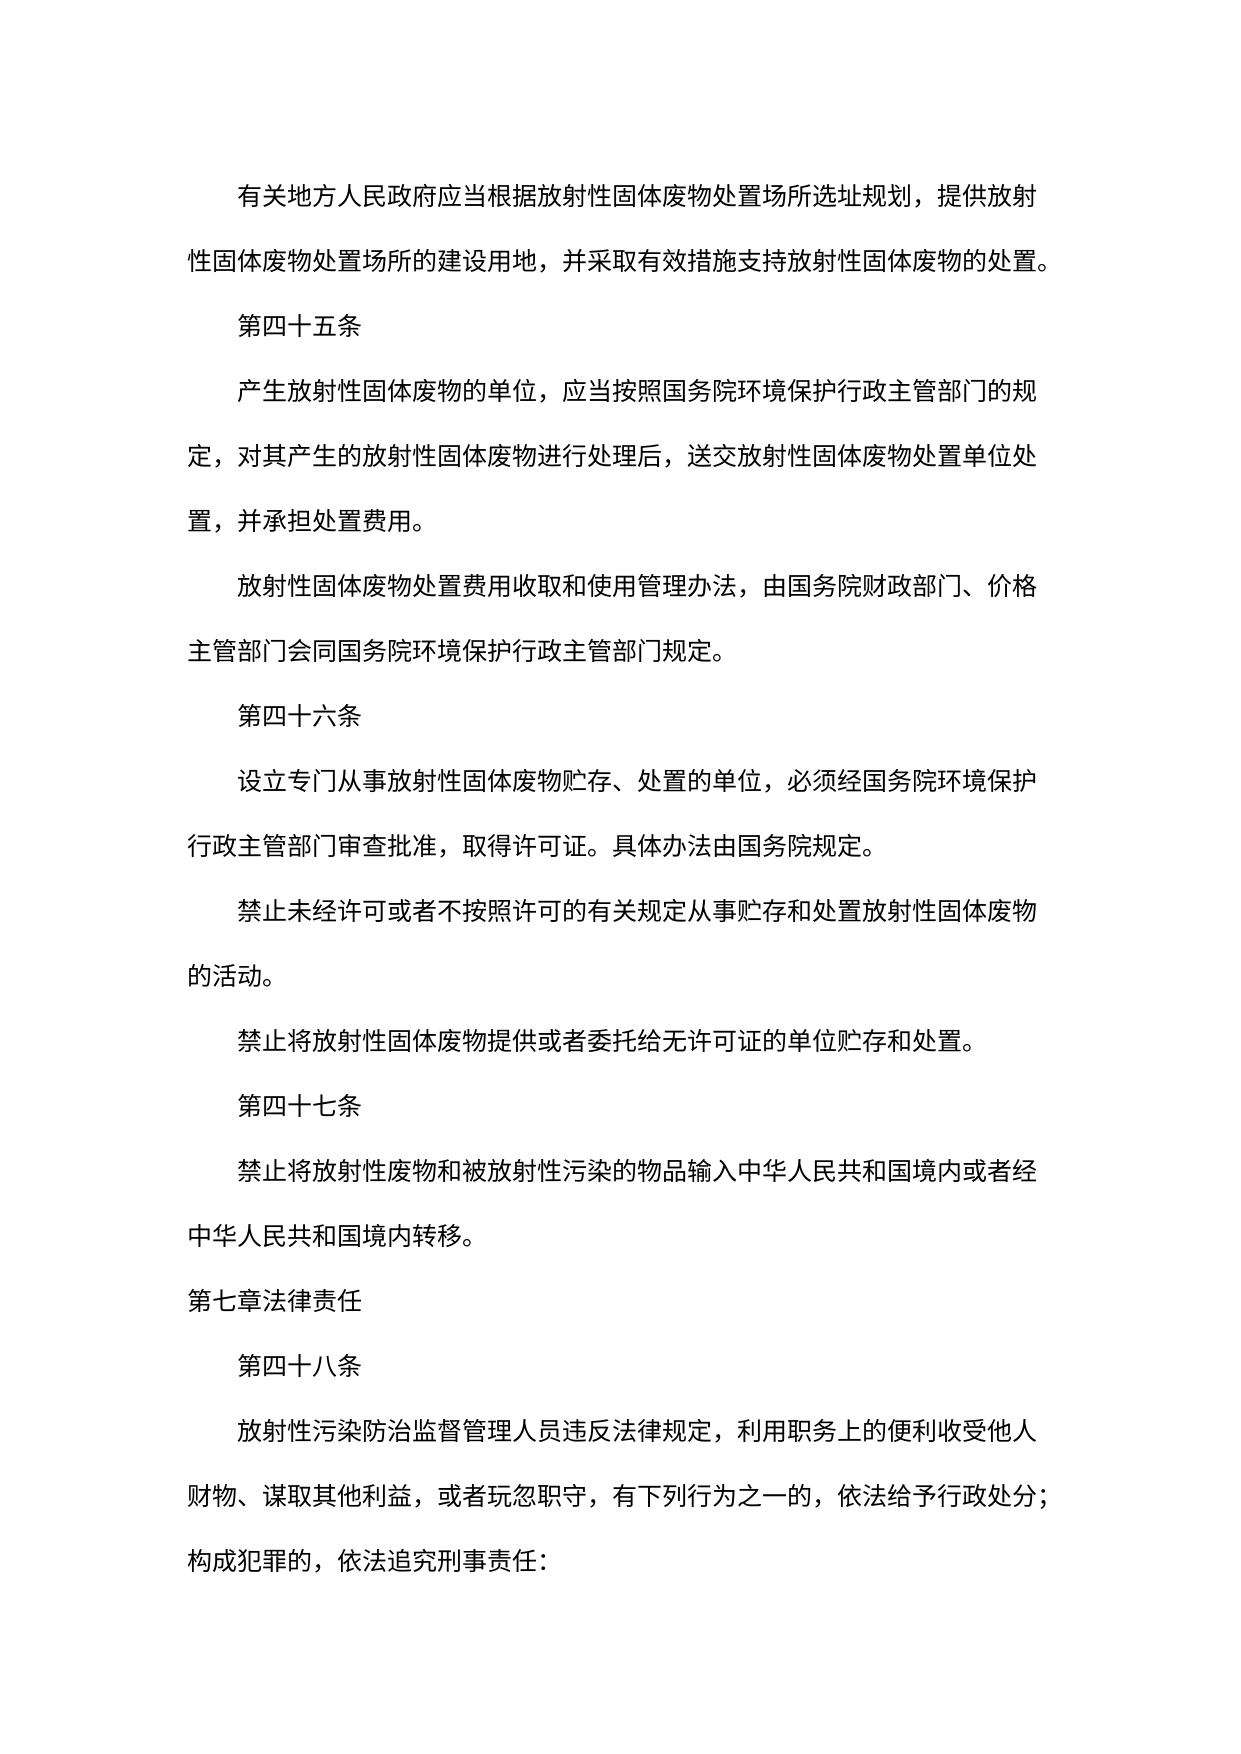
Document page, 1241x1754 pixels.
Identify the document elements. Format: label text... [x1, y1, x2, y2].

text 第四十八条 [187, 1332, 1053, 1397]
text 放射性污染防治监督管理人员违反法律规定，利用职务上的便利收受他人财物、谋取其他利益，或者玩忽职守，有下列行为之一的，依法给予行政处分；构成犯罪的，依法追究刑事责任： [187, 1397, 1053, 1592]
text 禁止将放射性固体废物提供或者委托给无许可证的单位贮存和处置。 [187, 1007, 1053, 1072]
text 设立专门从事放射性固体废物贮存、处置的单位，必须经国务院环境保护行政主管部门审查批准，取得许可证。具体办法由国务院规定。 [187, 747, 1053, 877]
text 有关地方人民政府应当根据放射性固体废物处置场所选址规划，提供放射性固体废物处置场所的建设用地，并采取有效措施支持放射性固体废物的处置。 [187, 162, 1053, 292]
text 第四十六条 [187, 682, 1053, 747]
text 放射性固体废物处置费用收取和使用管理办法，由国务院财政部门、价格主管部门会同国务院环境保护行政主管部门规定。 [187, 552, 1053, 682]
text 禁止将放射性废物和被放射性污染的物品输入中华人民共和国境内或者经中华人民共和国境内转移。 [187, 1137, 1053, 1267]
text 第七章法律责任 [187, 1267, 1053, 1332]
text 第四十七条 [187, 1072, 1053, 1137]
text 第四十五条 [187, 292, 1053, 357]
text 产生放射性固体废物的单位，应当按照国务院环境保护行政主管部门的规定，对其产生的放射性固体废物进行处理后，送交放射性固体废物处置单位处置，并承担处置费用。 [187, 357, 1053, 552]
text 禁止未经许可或者不按照许可的有关规定从事贮存和处置放射性固体废物的活动。 [187, 877, 1053, 1007]
